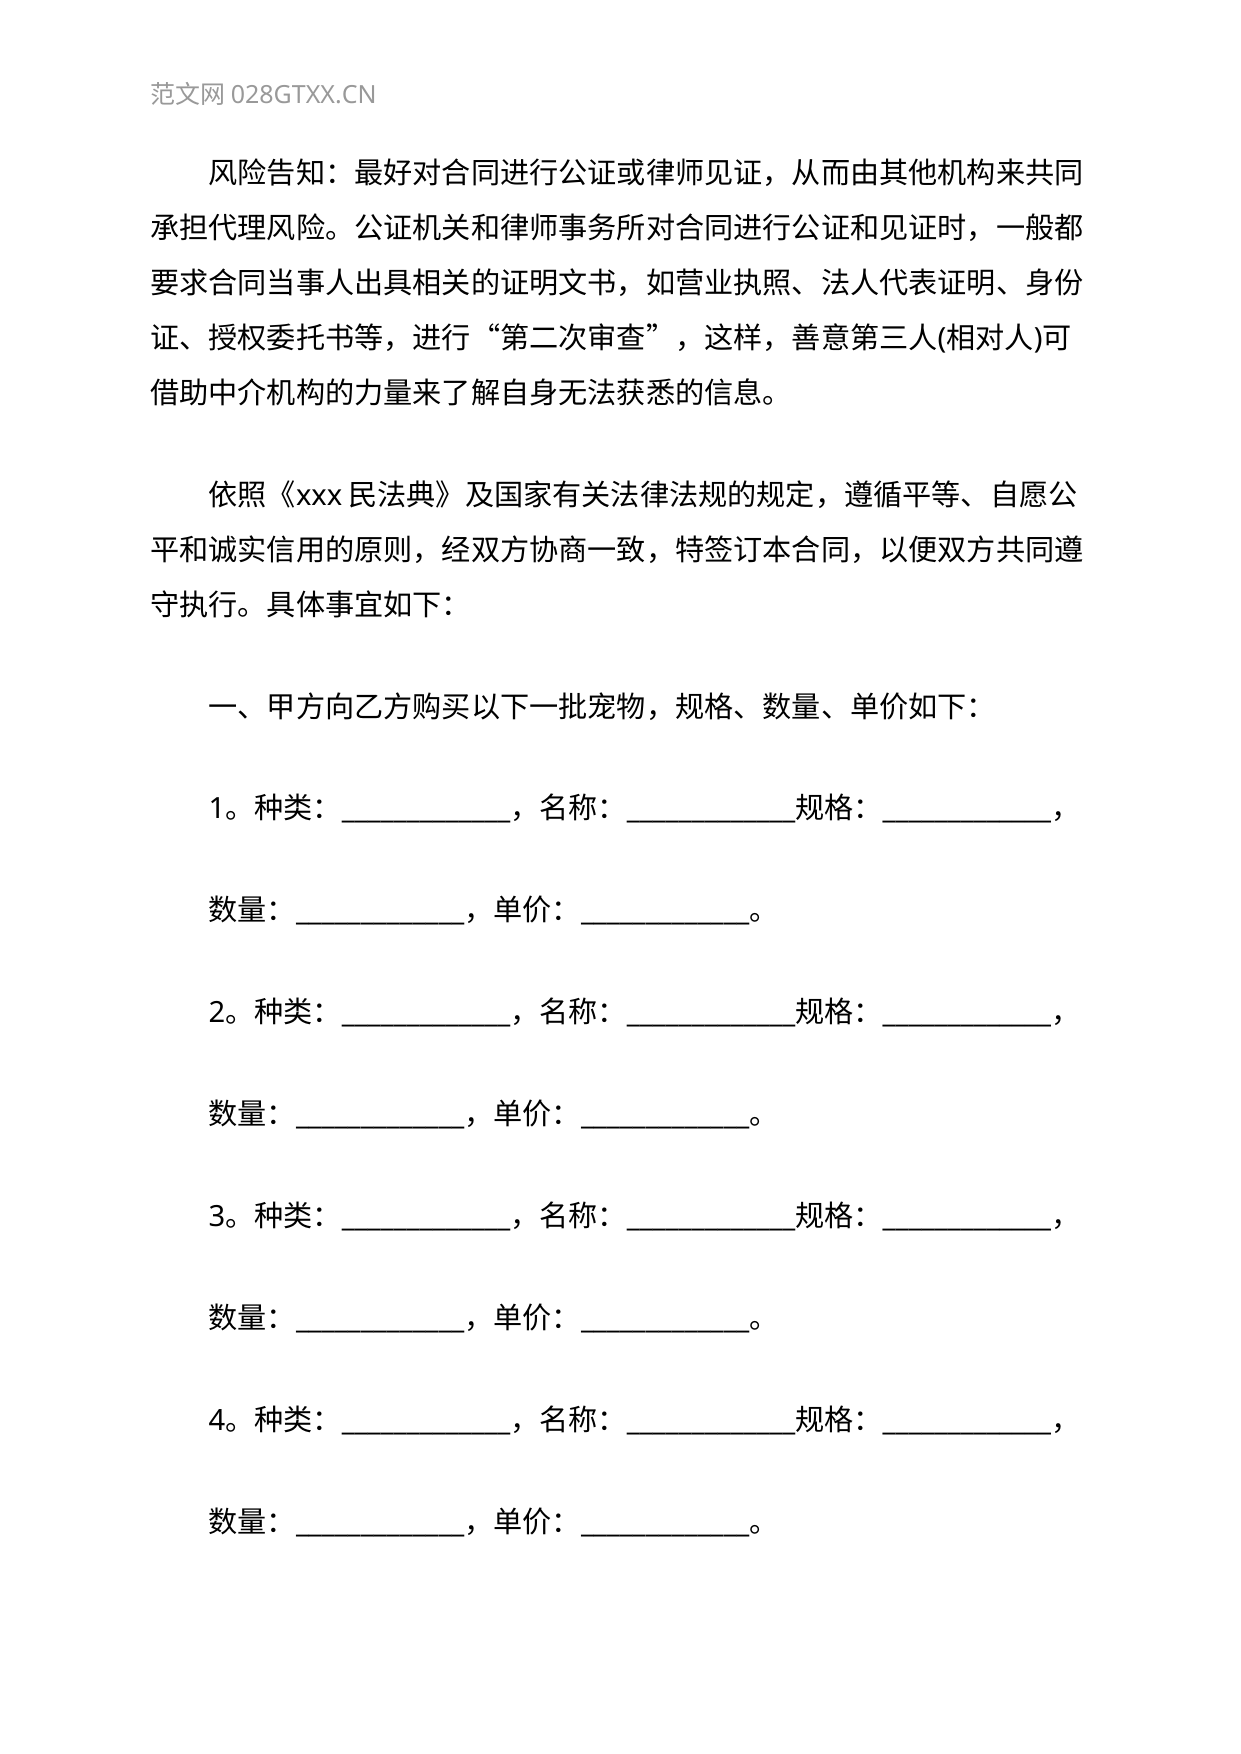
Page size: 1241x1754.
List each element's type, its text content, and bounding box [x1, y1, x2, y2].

text 4。种类：_____________，名称：_____________规格：_____________， [150, 1397, 1090, 1439]
text 风险告知：最好对合同进行公证或律师见证，从而由其他机构来共同承担代理风险。公证机关和律师事务所对合同进行公证和见证时，一般都要求合同当事人出具相关的证明文书，如营业执照、法人代表证明、身份证、授权委托书等，进行“第二次审查”，这样，善意第三人(相对人)可借助中介机构的力量来了解自身无法获悉的信息。 [150, 150, 1090, 412]
text 一、甲方向乙方购买以下一批宠物，规格、数量、单价如下： [150, 683, 1090, 725]
text 数量：_____________，单价：_____________。 [150, 1091, 1090, 1133]
text 数量：_____________，单价：_____________。 [150, 887, 1090, 929]
text 2。种类：_____________，名称：_____________规格：_____________， [150, 989, 1090, 1031]
text 3。种类：_____________，名称：_____________规格：_____________， [150, 1193, 1090, 1235]
text 1。种类：_____________，名称：_____________规格：_____________， [150, 785, 1090, 827]
text 数量：_____________，单价：_____________。 [150, 1499, 1090, 1541]
text 依照《xxx民法典》及国家有关法律法规的规定，遵循平等、自愿公平和诚实信用的原则，经双方协商一致，特签订本合同，以便双方共同遵守执行。具体事宜如下： [150, 471, 1090, 624]
text 数量：_____________，单价：_____________。 [150, 1295, 1090, 1337]
